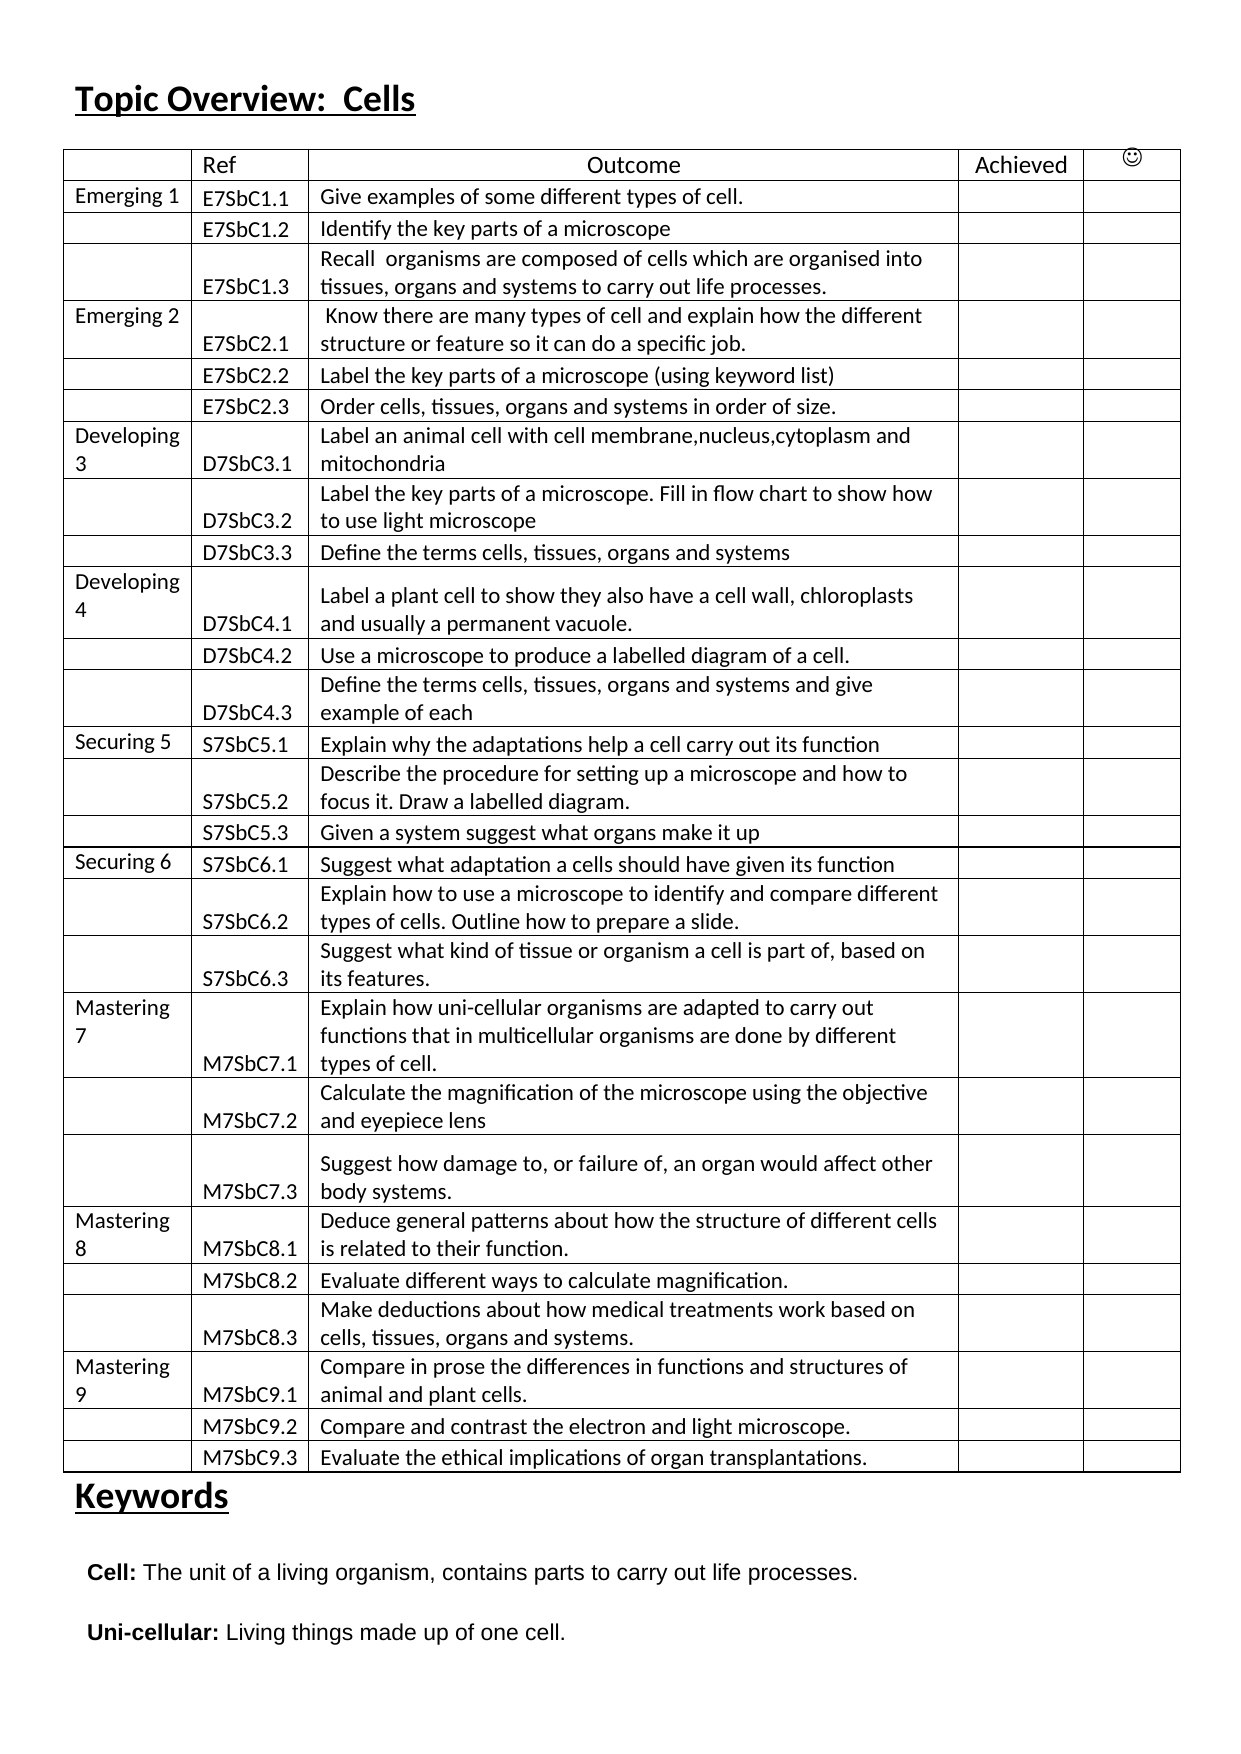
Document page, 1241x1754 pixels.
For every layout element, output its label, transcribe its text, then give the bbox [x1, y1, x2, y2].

table_cell [64, 244, 191, 300]
table_cell [64, 213, 191, 243]
table_cell [959, 536, 1083, 566]
table_cell Label the key parts of a microscope (using keyword list) [309, 359, 958, 389]
text Topic Overview: Cells [75, 75, 1165, 121]
table_cell [1084, 759, 1180, 815]
table_cell [959, 1352, 1083, 1408]
table_cell [1084, 1078, 1180, 1134]
table_cell [64, 639, 191, 669]
table_cell [1084, 993, 1180, 1077]
table_cell [1084, 244, 1180, 300]
table_cell E7SbC2.2 [192, 359, 308, 389]
table_cell [1084, 422, 1180, 478]
table_cell [959, 936, 1083, 992]
table_cell Recall organisms are composed of cells which are organised into tissues, organs and systems to carry out life processes. [309, 244, 958, 300]
table_cell [959, 301, 1083, 357]
table_cell [959, 848, 1083, 878]
table_cell [64, 359, 191, 389]
table_cell [1084, 1409, 1180, 1440]
table_cell M7SbC8.3 [192, 1295, 308, 1351]
table_cell [959, 244, 1083, 300]
table_cell Securing 6 [64, 848, 191, 878]
table_header Cell: The unit of a living organism, contains parts to carry out life processes. [76, 1546, 1176, 1605]
table_cell Calculate the magnification of the microscope using the objective and eyepiece lens [309, 1078, 958, 1134]
table_cell [959, 181, 1083, 212]
table_cell S7SbC5.2 [192, 759, 308, 815]
table_cell [1084, 181, 1180, 212]
table_cell [1084, 479, 1180, 535]
table_cell Order cells, tissues, organs and systems in order of size. [309, 390, 958, 421]
table_cell M7SbC9.3 [192, 1441, 308, 1471]
table_cell [1084, 213, 1180, 243]
table_cell S7SbC6.2 [192, 879, 308, 935]
table_cell D7SbC4.1 [192, 567, 308, 637]
table_cell E7SbC1.2 [192, 213, 308, 243]
table_cell M7SbC8.2 [192, 1264, 308, 1294]
table_cell [1084, 1135, 1180, 1206]
table_cell [64, 536, 191, 566]
table_cell Identify the key parts of a microscope [309, 213, 958, 243]
table_cell Emerging 2 [64, 301, 191, 357]
table_cell E7SbC2.3 [192, 390, 308, 421]
table_cell [64, 1078, 191, 1134]
table_cell [1084, 301, 1180, 357]
table_cell [64, 479, 191, 535]
table_cell [64, 879, 191, 935]
table_cell [959, 670, 1083, 726]
table_header Achieved [959, 150, 1083, 180]
table_cell [959, 479, 1083, 535]
table_cell E7SbC1.1 [192, 181, 308, 212]
table_cell [1084, 359, 1180, 389]
table_header [1084, 150, 1180, 180]
table_cell [64, 759, 191, 815]
table_cell Define the terms cells, tissues, organs and systems [309, 536, 958, 566]
table_cell D7SbC3.1 [192, 422, 308, 478]
table_cell [959, 1078, 1083, 1134]
table_cell [959, 567, 1083, 637]
table_cell [1084, 1295, 1180, 1351]
table_cell [959, 1135, 1083, 1206]
table_cell [1084, 1264, 1180, 1294]
table_cell Suggest how damage to, or failure of, an organ would affect other body systems. [309, 1135, 958, 1206]
table_cell Deduce general patterns about how the structure of different cells is related to their function. [309, 1207, 958, 1263]
table_cell [1084, 848, 1180, 878]
table_cell Make deductions about how medical treatments work based on cells, tissues, organs and systems. [309, 1295, 958, 1351]
table_cell M7SbC9.1 [192, 1352, 308, 1408]
table_cell Mastering 9 [64, 1352, 191, 1408]
table_cell Securing 5 [64, 727, 191, 758]
table_cell S7SbC5.3 [192, 816, 308, 846]
table_cell S7SbC5.1 [192, 727, 308, 758]
table_cell [1084, 639, 1180, 669]
table_cell [959, 816, 1083, 846]
table_cell S7SbC6.3 [192, 936, 308, 992]
table_cell [64, 1409, 191, 1440]
table_cell Emerging 1 [64, 181, 191, 212]
table_cell [959, 993, 1083, 1077]
table_cell [959, 422, 1083, 478]
table_cell Mastering 8 [64, 1207, 191, 1263]
table_header Ref [192, 150, 308, 180]
table_cell D7SbC4.2 [192, 639, 308, 669]
table_cell E7SbC1.3 [192, 244, 308, 300]
table_cell [1084, 1207, 1180, 1263]
table_cell [64, 1441, 191, 1471]
table_cell [959, 213, 1083, 243]
table_cell Compare in prose the differences in functions and structures of animal and plant cells. [309, 1352, 958, 1408]
table_cell Label an animal cell with cell membrane,nucleus,cytoplasm and mitochondria [309, 422, 958, 478]
table_cell [959, 390, 1083, 421]
table_cell [64, 1135, 191, 1206]
table_cell [959, 359, 1083, 389]
table_cell Compare and contrast the electron and light microscope. [309, 1409, 958, 1440]
table_cell Define the terms cells, tissues, organs and systems and give example of each [309, 670, 958, 726]
table_cell [1084, 816, 1180, 846]
table_cell Explain how uni-cellular organisms are adapted to carry out functions that in multicellular organisms are done by different types of cell. [309, 993, 958, 1077]
table_cell Developing 4 [64, 567, 191, 637]
table_cell Use a microscope to produce a labelled diagram of a cell. [309, 639, 958, 669]
table_cell [1084, 670, 1180, 726]
table_cell S7SbC6.1 [192, 848, 308, 878]
table_cell Know there are many types of cell and explain how the different structure or feature so it can do a specific job. [309, 301, 958, 357]
table_cell D7SbC3.2 [192, 479, 308, 535]
table_cell Given a system suggest what organs make it up [309, 816, 958, 846]
table_cell [959, 639, 1083, 669]
table_cell M7SbC7.1 [192, 993, 308, 1077]
table_cell [1084, 390, 1180, 421]
table_cell Evaluate the ethical implications of organ transplantations. [309, 1441, 958, 1471]
table_cell [1084, 1441, 1180, 1471]
table_header [64, 150, 191, 180]
table_cell [1084, 879, 1180, 935]
table_cell Label a plant cell to show they also have a cell wall, chloroplasts and usually a permanent vacuole. [309, 567, 958, 637]
table_cell M7SbC8.1 [192, 1207, 308, 1263]
table_cell [959, 727, 1083, 758]
table_cell [959, 1295, 1083, 1351]
table_cell [1084, 727, 1180, 758]
table_cell M7SbC7.3 [192, 1135, 308, 1206]
table_cell Uni-cellular: Living things made up of one cell. [76, 1605, 1176, 1664]
table_header Outcome [309, 150, 958, 180]
table_cell [959, 759, 1083, 815]
table_cell [64, 1264, 191, 1294]
table_cell [64, 1295, 191, 1351]
table_cell [1084, 1352, 1180, 1408]
table_cell [64, 816, 191, 846]
text Keywords [75, 1473, 1165, 1518]
table_cell [959, 879, 1083, 935]
table_cell [959, 1441, 1083, 1471]
table_cell [1084, 536, 1180, 566]
table_cell D7SbC3.3 [192, 536, 308, 566]
table_cell [959, 1409, 1083, 1440]
table_cell Evaluate different ways to calculate magnification. [309, 1264, 958, 1294]
table_cell M7SbC7.2 [192, 1078, 308, 1134]
table_cell Mastering 7 [64, 993, 191, 1077]
table_cell Describe the procedure for setting up a microscope and how to focus it. Draw a labelled diagram. [309, 759, 958, 815]
table_cell Label the key parts of a microscope. Fill in flow chart to show how to use light microscope [309, 479, 958, 535]
table_cell Developing 3 [64, 422, 191, 478]
table_cell [1084, 936, 1180, 992]
table_cell D7SbC4.3 [192, 670, 308, 726]
table_cell [1084, 567, 1180, 637]
table_cell Suggest what adaptation a cells should have given its function [309, 848, 958, 878]
table_cell M7SbC9.2 [192, 1409, 308, 1440]
table_cell Explain why the adaptations help a cell carry out its function [309, 727, 958, 758]
table_cell [64, 390, 191, 421]
table_cell E7SbC2.1 [192, 301, 308, 357]
table_cell [959, 1264, 1083, 1294]
table_cell Give examples of some different types of cell. [309, 181, 958, 212]
table_cell [64, 670, 191, 726]
table_cell [959, 1207, 1083, 1263]
table_cell Explain how to use a microscope to identify and compare different types of cells. Outline how to prepare a slide. [309, 879, 958, 935]
table_cell [64, 936, 191, 992]
table_cell Suggest what kind of tissue or organism a cell is part of, based on its features. [309, 936, 958, 992]
